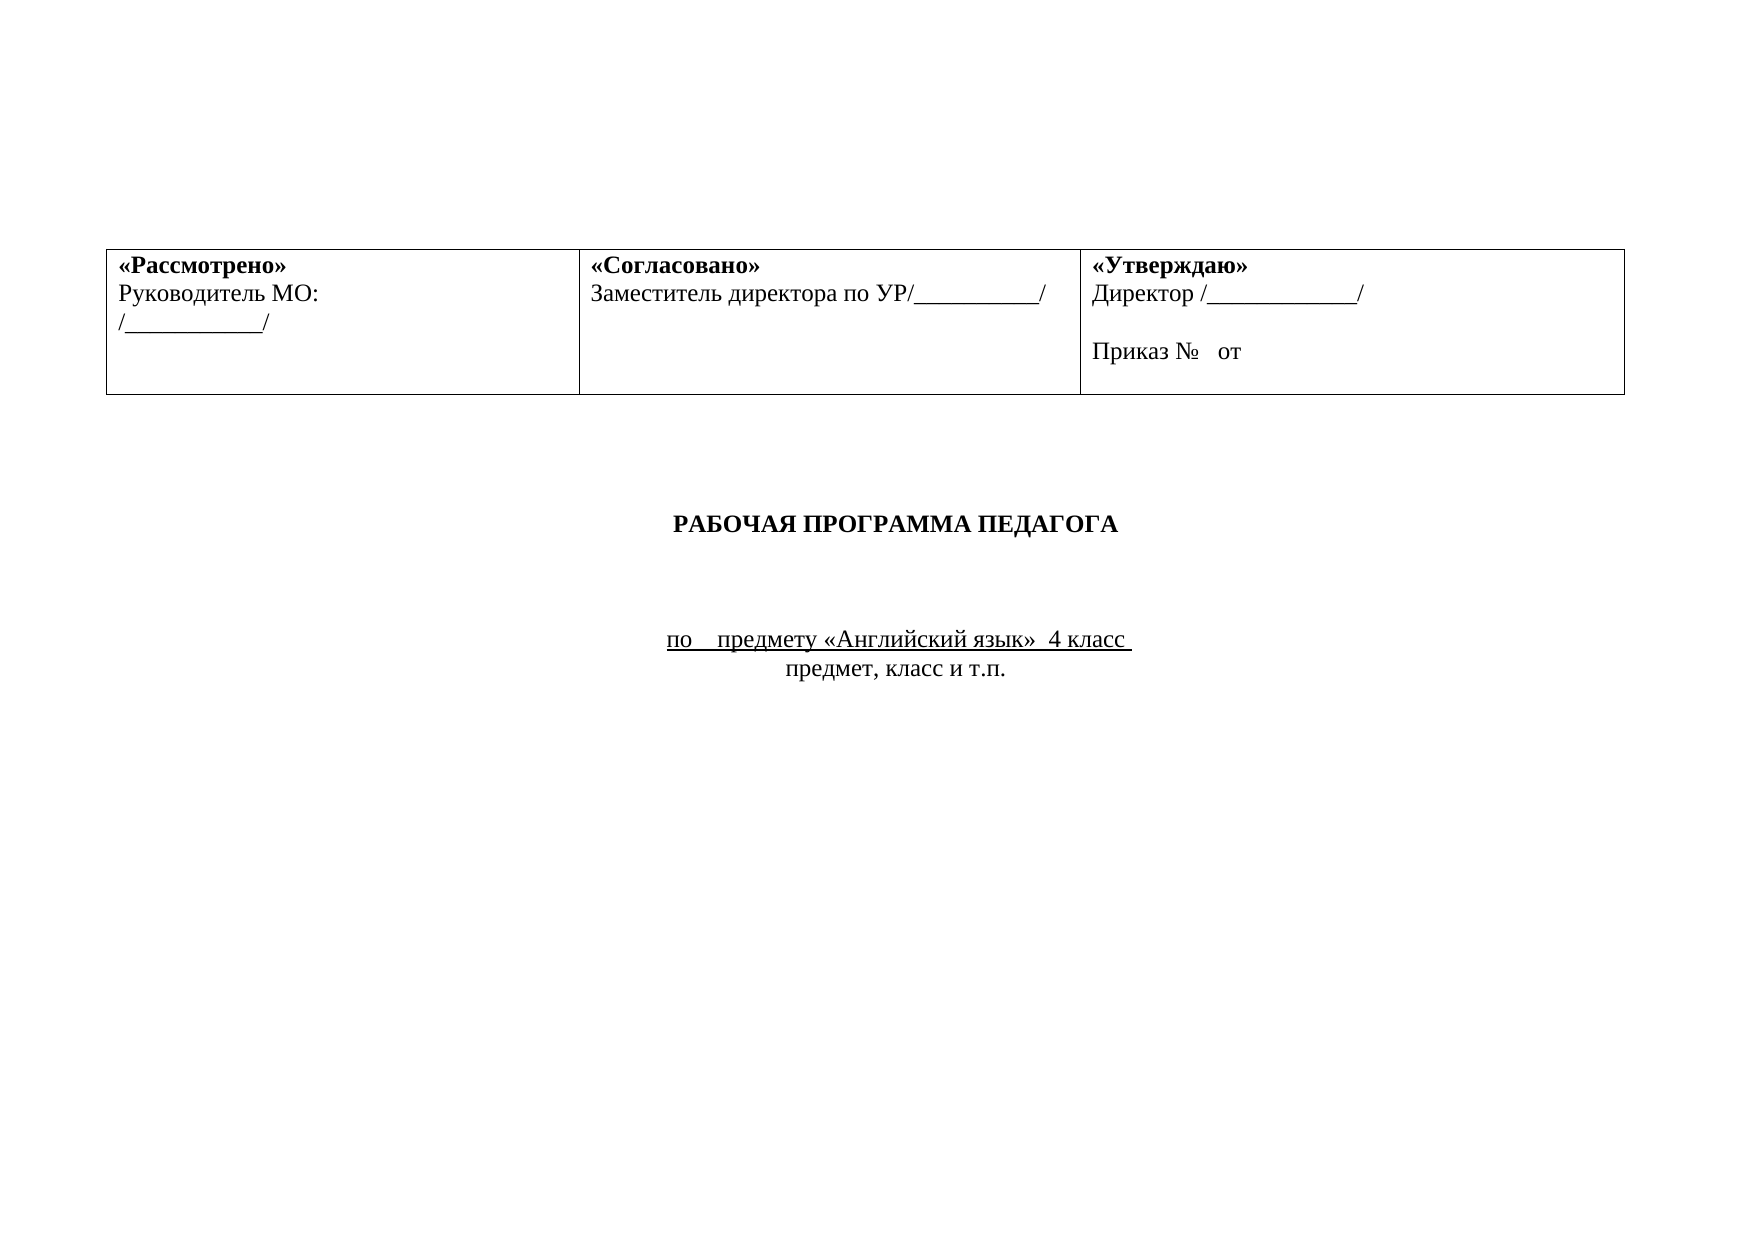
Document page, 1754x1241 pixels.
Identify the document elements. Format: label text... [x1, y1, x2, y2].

table_header «Утверждаю» Директор /____________/ Приказ № от [1081, 250, 1624, 393]
text РАБОЧАЯ ПРОГРАММА ПЕДАГОГА [156, 509, 1636, 538]
table_header «Рассмотрено» Руководитель МО: /___________/ [107, 250, 579, 393]
table_header «Согласовано» Заместитель директора по УР/__________/ [580, 250, 1080, 393]
text по__предмету «Английский язык»_4 класс [156, 624, 1636, 653]
text предмет, класс и т.п. [156, 653, 1636, 682]
